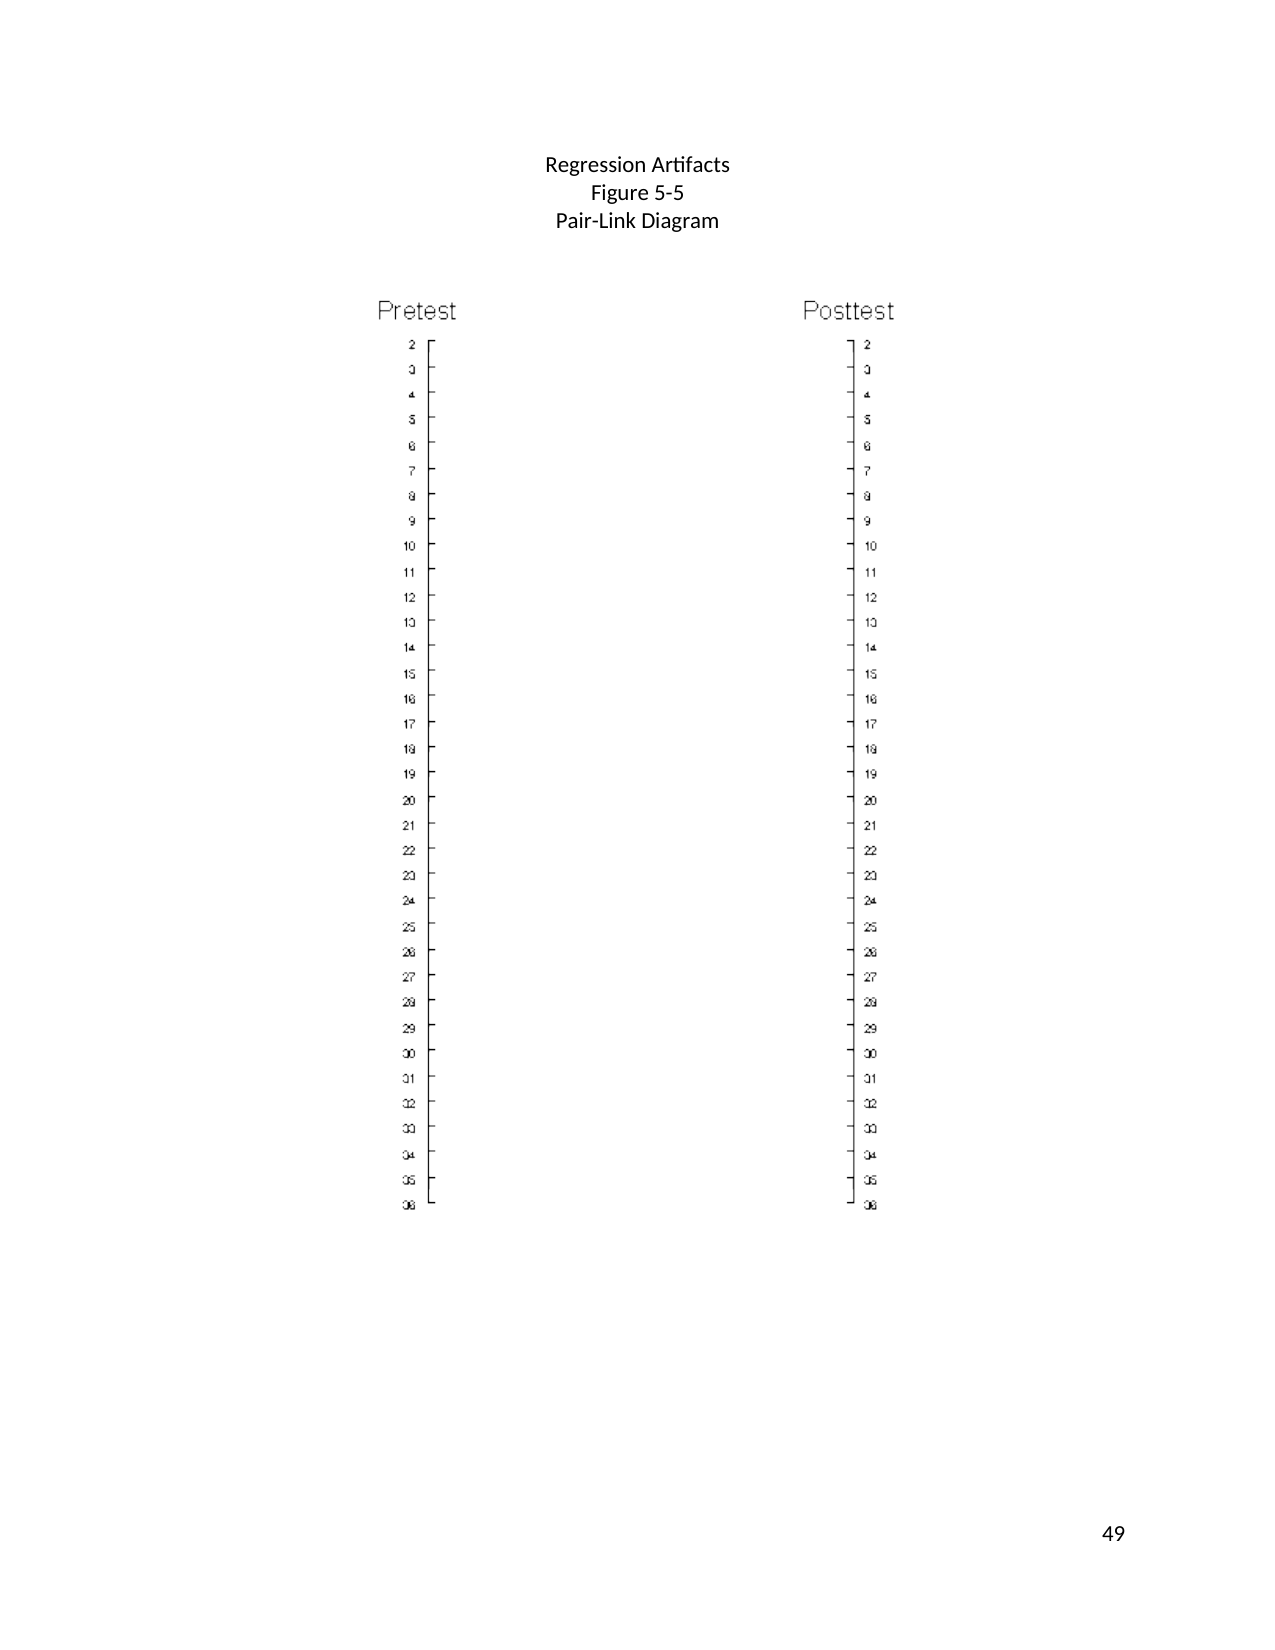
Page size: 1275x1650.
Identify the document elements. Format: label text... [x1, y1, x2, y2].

picture [362, 290, 913, 1227]
text Figure 5-5 [150, 178, 1125, 206]
text Pair-Link Diagram [150, 206, 1125, 234]
text Regression Artifacts [150, 150, 1125, 178]
